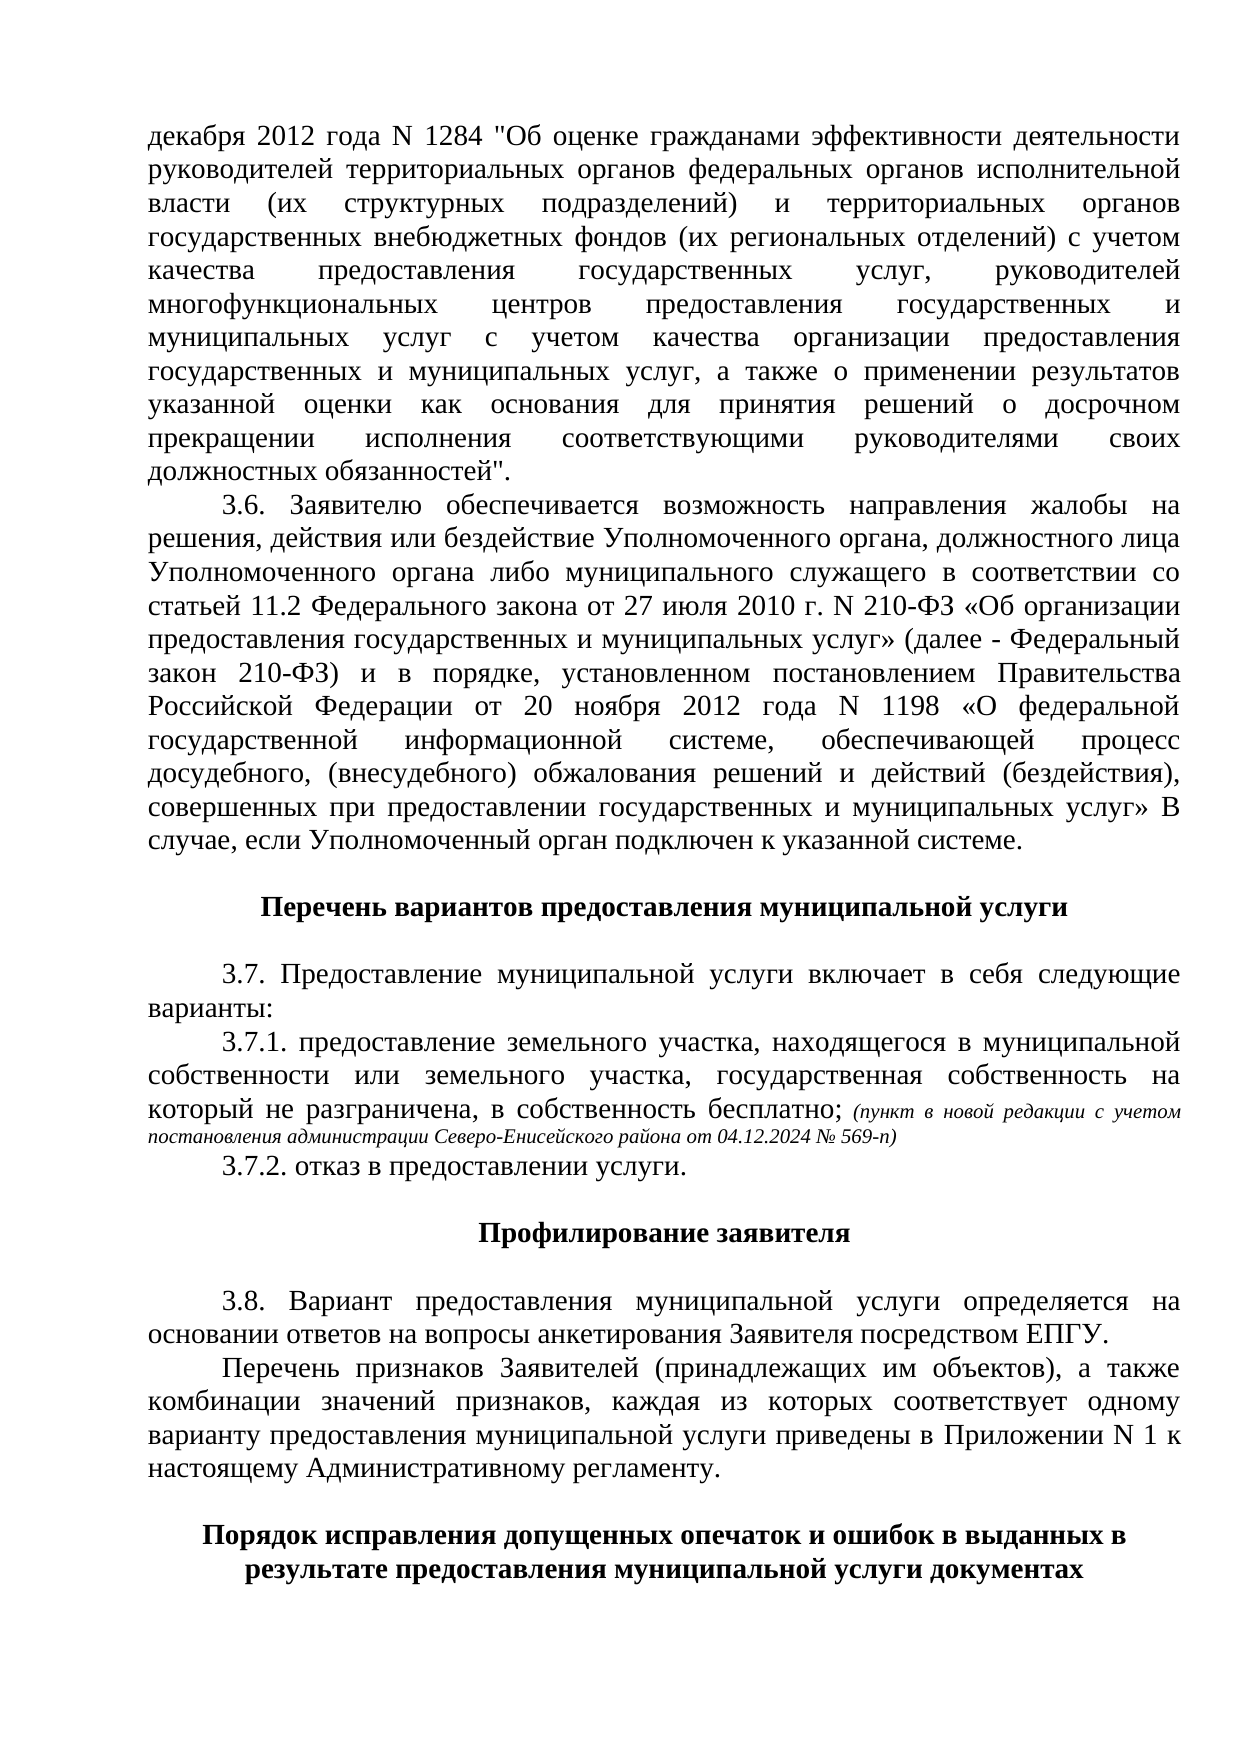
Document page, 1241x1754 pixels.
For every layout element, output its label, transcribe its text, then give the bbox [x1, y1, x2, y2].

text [148, 118, 1181, 487]
title Порядок исправления допущенных опечаток и ошибок в выданных в результате предоставления муниципальной услуги документах [148, 1517, 1181, 1584]
text Перечень признаков Заявителей (принадлежащих им объектов), а также комбинации значений признаков, каждая из которых соответствует одному варианту предоставления муниципальной услуги приведены в Приложении N 1 к настоящему Административному регламенту. [148, 1350, 1181, 1484]
text 3.7.1. предоставление земельного участка, находящегося в муниципальной собственности или земельного участка, государственная собственность на который не разграничена, в собственность бесплатно; (пункт в новой редакции с учетом постановления администрации Северо-Енисейского района от 04.12.2024 № 569-п) [148, 1024, 1181, 1148]
text 3.6. Заявителю обеспечивается возможность направления жалобы на решения, действия или бездействие Уполномоченного органа, должностного лица Уполномоченного органа либо муниципального служащего в соответствии со статьей 11.2 Федерального закона от 27 июля 2010 г. N 210-ФЗ «Об организации предоставления государственных и муниципальных услуг» (далее - Федеральный закон 210-ФЗ) и в порядке, установленном постановлением Правительства Российской Федерации от 20 ноября 2012 года N 1198 «О федеральной государственной информационной системе, обеспечивающей процесс досудебного, (внесудебного) обжалования решений и действий (бездействия), совершенных при предоставлении государственных и муниципальных услуг» В случае, если Уполномоченный орган подключен к указанной системе. [148, 487, 1181, 856]
title Перечень вариантов предоставления муниципальной услуги [148, 889, 1181, 923]
text 3.7.2. отказ в предоставлении услуги. [148, 1148, 1181, 1182]
title Профилирование заявителя [148, 1216, 1181, 1249]
text 3.7. Предоставление муниципальной услуги включает в себя следующие варианты: [148, 957, 1181, 1024]
text 3.8. Вариант предоставления муниципальной услуги определяется на основании ответов на вопросы анкетирования Заявителя посредством ЕПГУ. [148, 1283, 1181, 1350]
